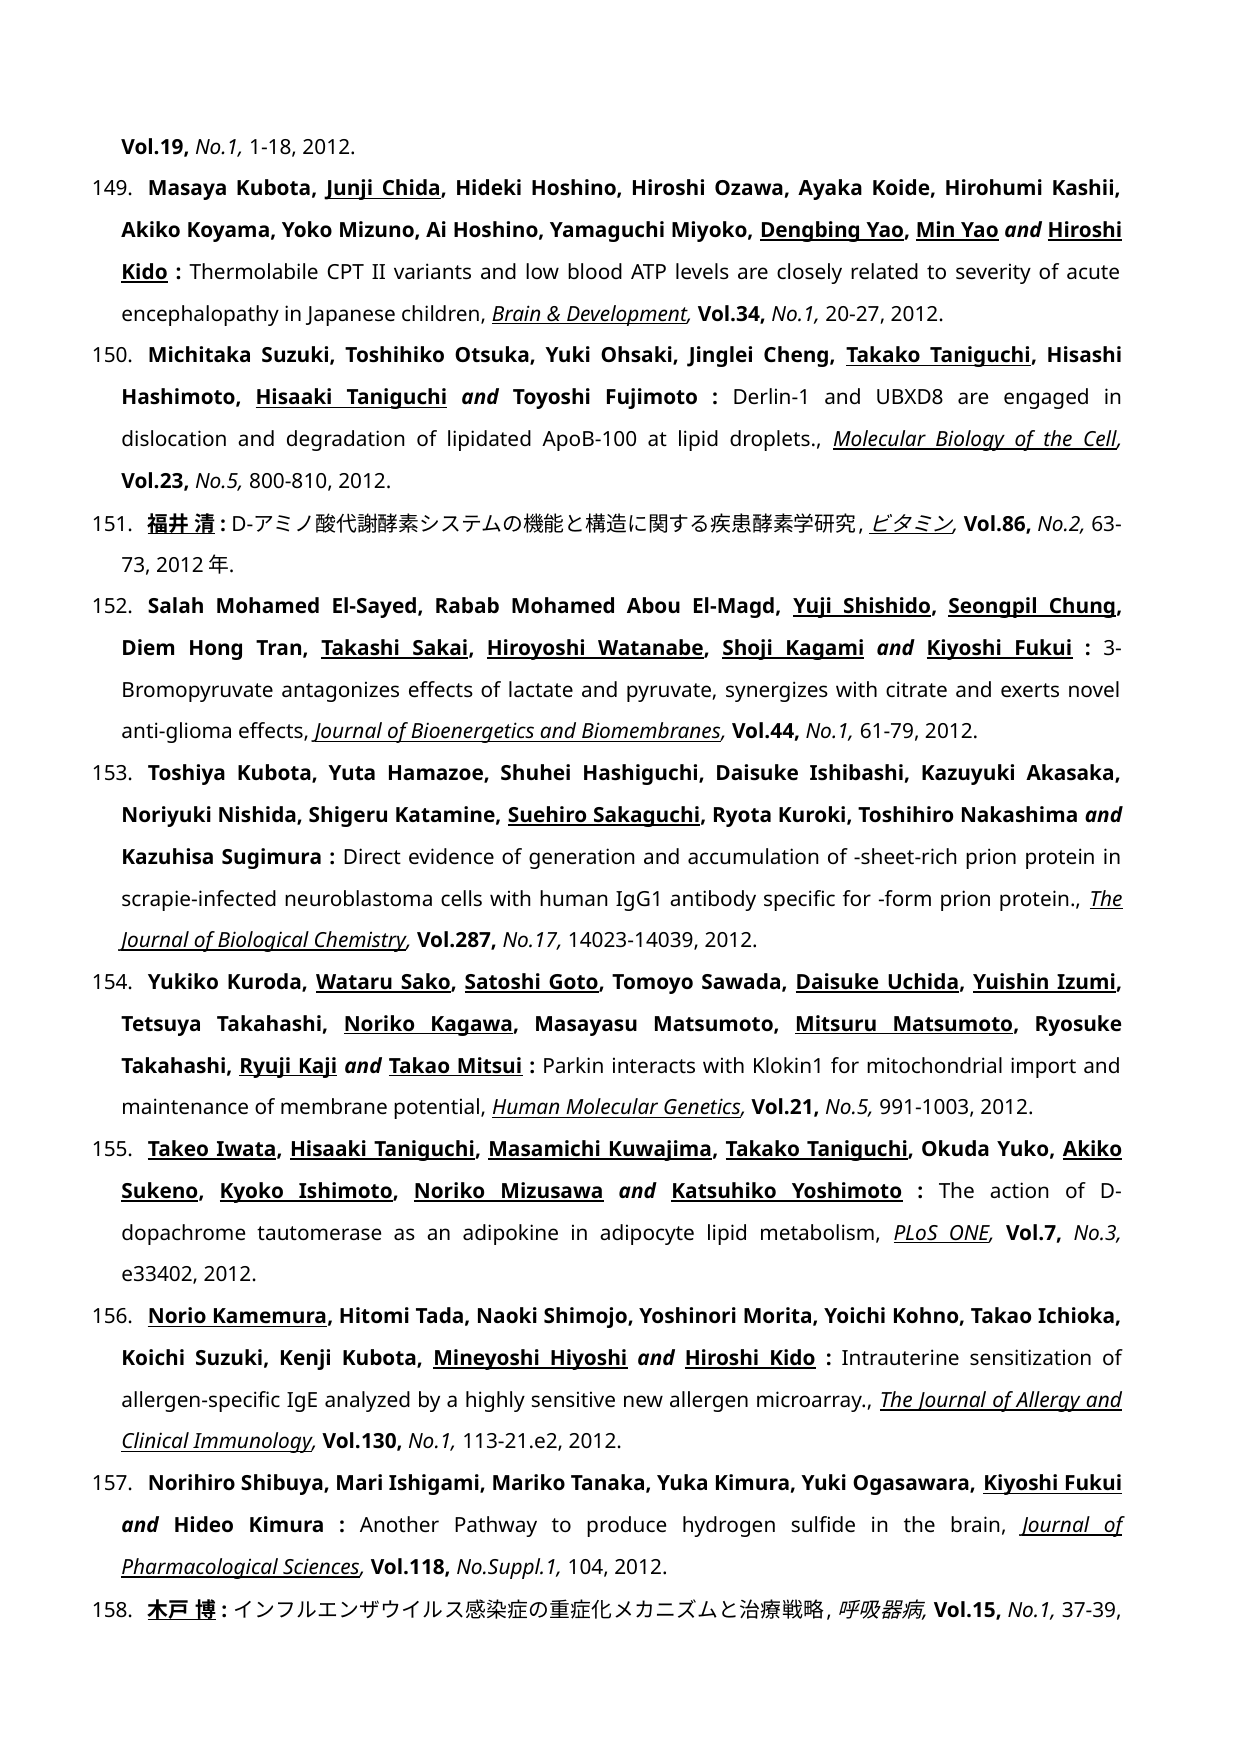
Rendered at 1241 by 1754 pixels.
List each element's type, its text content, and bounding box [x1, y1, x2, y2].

list Masaya Kubota, Junji Chida, Hideki Hoshino, Hiroshi Ozawa, Ayaka Koide, Hirohumi Kashii, Akiko Koyama, Yoko Mizuno, Ai Hoshino, Yamaguchi Miyoko, Dengbing Yao, Min Yao and Hiroshi Kido : Thermolabile CPT II variants and low blood ATP levels are closely related to severity of acute encephalopathy in Japanese children, Brain & Development, Vol.34, No.1, 20-27, 2012. [92, 167, 1122, 334]
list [92, 125, 1122, 167]
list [92, 1587, 1122, 1629]
list Michitaka Suzuki, Toshihiko Otsuka, Yuki Ohsaki, Jinglei Cheng, Takako Taniguchi, Hisashi Hashimoto, Hisaaki Taniguchi and Toyoshi Fujimoto : Derlin-1 and UBXD8 are engaged in dislocation and degradation of lipidated ApoB-100 at lipid droplets., Molecular Biology of the Cell, Vol.23, No.5, 800-810, 2012. [92, 334, 1122, 501]
list Norio Kamemura, Hitomi Tada, Naoki Shimojo, Yoshinori Morita, Yoichi Kohno, Takao Ichioka, Koichi Suzuki, Kenji Kubota, Mineyoshi Hiyoshi and Hiroshi Kido : Intrauterine sensitization of allergen-specific IgE analyzed by a highly sensitive new allergen microarray., The Journal of Allergy and Clinical Immunology, Vol.130, No.1, 113-21.e2, 2012. [92, 1295, 1122, 1462]
list Norihiro Shibuya, Mari Ishigami, Mariko Tanaka, Yuka Kimura, Yuki Ogasawara, Kiyoshi Fukui and Hideo Kimura : Another Pathway to produce hydrogen sulfide in the brain, Journal of Pharmacological Sciences, Vol.118, No.Suppl.1, 104, 2012. [92, 1462, 1122, 1587]
list 福井 清 : D-アミノ酸代謝酵素システムの機能と構造に関する疾患酵素学研究, ビタミン, Vol.86, No.2, 63-73, 2012年. [92, 501, 1122, 584]
list Salah Mohamed El-Sayed, Rabab Mohamed Abou El-Magd, Yuji Shishido, Seongpil Chung, Diem Hong Tran, Takashi Sakai, Hiroyoshi Watanabe, Shoji Kagami and Kiyoshi Fukui : 3-Bromopyruvate antagonizes effects of lactate and pyruvate, synergizes with citrate and exerts novel anti-glioma effects, Journal of Bioenergetics and Biomembranes, Vol.44, No.1, 61-79, 2012. [92, 584, 1122, 752]
list Takeo Iwata, Hisaaki Taniguchi, Masamichi Kuwajima, Takako Taniguchi, Okuda Yuko, Akiko Sukeno, Kyoko Ishimoto, Noriko Mizusawa and Katsuhiko Yoshimoto : The action of D-dopachrome tautomerase as an adipokine in adipocyte lipid metabolism, PLoS ONE, Vol.7, No.3, e33402, 2012. [92, 1128, 1122, 1295]
list Yukiko Kuroda, Wataru Sako, Satoshi Goto, Tomoyo Sawada, Daisuke Uchida, Yuishin Izumi, Tetsuya Takahashi, Noriko Kagawa, Masayasu Matsumoto, Mitsuru Matsumoto, Ryosuke Takahashi, Ryuji Kaji and Takao Mitsui : Parkin interacts with Klokin1 for mitochondrial import and maintenance of membrane potential, Human Molecular Genetics, Vol.21, No.5, 991-1003, 2012. [92, 961, 1122, 1128]
list Toshiya Kubota, Yuta Hamazoe, Shuhei Hashiguchi, Daisuke Ishibashi, Kazuyuki Akasaka, Noriyuki Nishida, Shigeru Katamine, Suehiro Sakaguchi, Ryota Kuroki, Toshihiro Nakashima and Kazuhisa Sugimura : Direct evidence of generation and accumulation of -sheet-rich prion protein in scrapie-infected neuroblastoma cells with human IgG1 antibody specific for -form prion protein., The Journal of Biological Chemistry, Vol.287, No.17, 14023-14039, 2012. [92, 752, 1122, 961]
